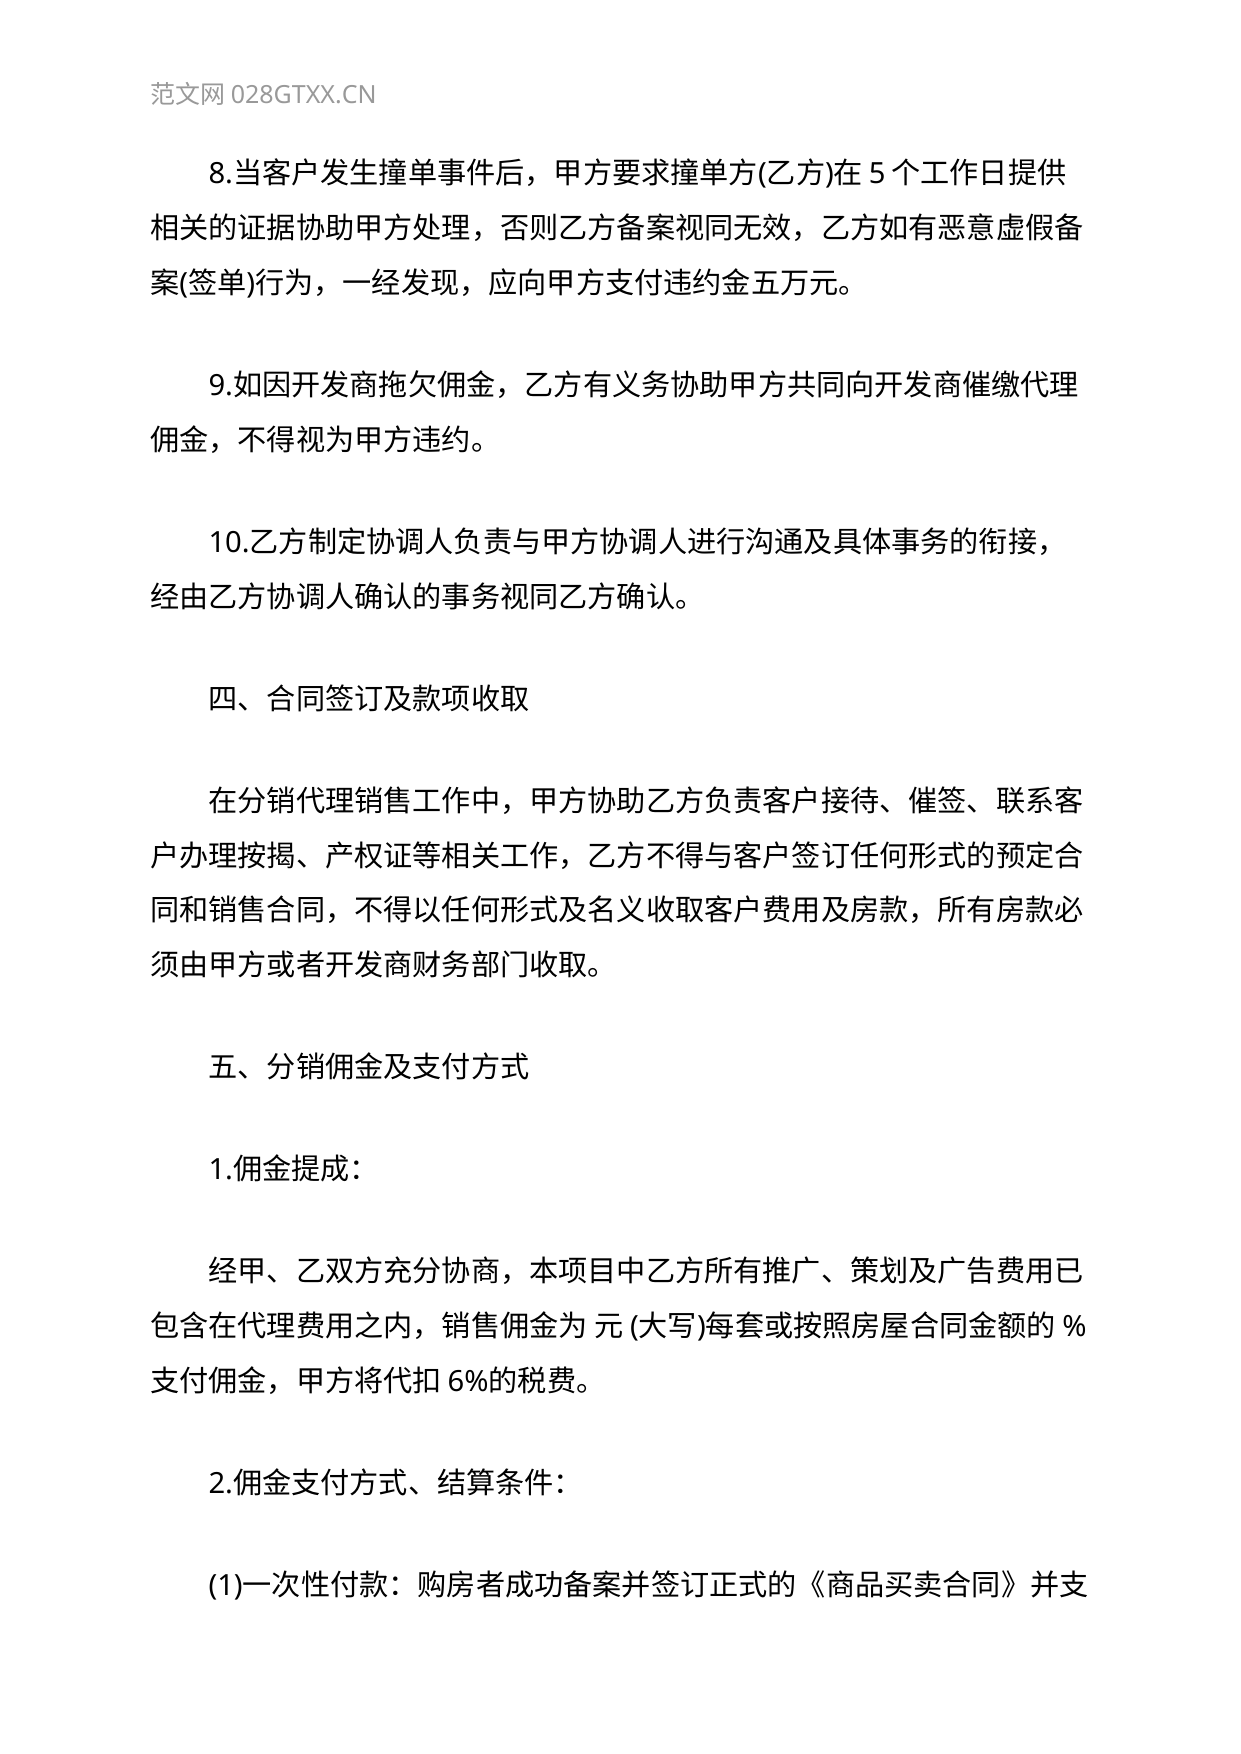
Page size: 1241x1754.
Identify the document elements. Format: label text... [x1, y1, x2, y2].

text 2.佣金支付方式、结算条件： [150, 1459, 1090, 1502]
text 1.佣金提成： [150, 1145, 1090, 1188]
text 四、合同签订及款项收取 [150, 675, 1090, 718]
text 8.当客户发生撞单事件后，甲方要求撞单方(乙方)在5个工作日提供相关的证据协助甲方处理，否则乙方备案视同无效，乙方如有恶意虚假备案(签单)行为，一经发现，应向甲方支付违约金五万元。 [150, 150, 1090, 302]
text 五、分销佣金及支付方式 [150, 1044, 1090, 1086]
text 10.乙方制定协调人负责与甲方协调人进行沟通及具体事务的衔接，经由乙方协调人确认的事务视同乙方确认。 [150, 519, 1090, 616]
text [150, 1561, 1090, 1604]
text 9.如因开发商拖欠佣金，乙方有义务协助甲方共同向开发商催缴代理佣金，不得视为甲方违约。 [150, 362, 1090, 459]
text 在分销代理销售工作中，甲方协助乙方负责客户接待、催签、联系客户办理按揭、产权证等相关工作，乙方不得与客户签订任何形式的预定合同和销售合同，不得以任何形式及名义收取客户费用及房款，所有房款必须由甲方或者开发商财务部门收取。 [150, 777, 1090, 984]
text 经甲、乙双方充分协商，本项目中乙方所有推广、策划及广告费用已包含在代理费用之内，销售佣金为 元 (大写)每套或按照房屋合同金额的 %支付佣金，甲方将代扣6%的税费。 [150, 1247, 1090, 1400]
